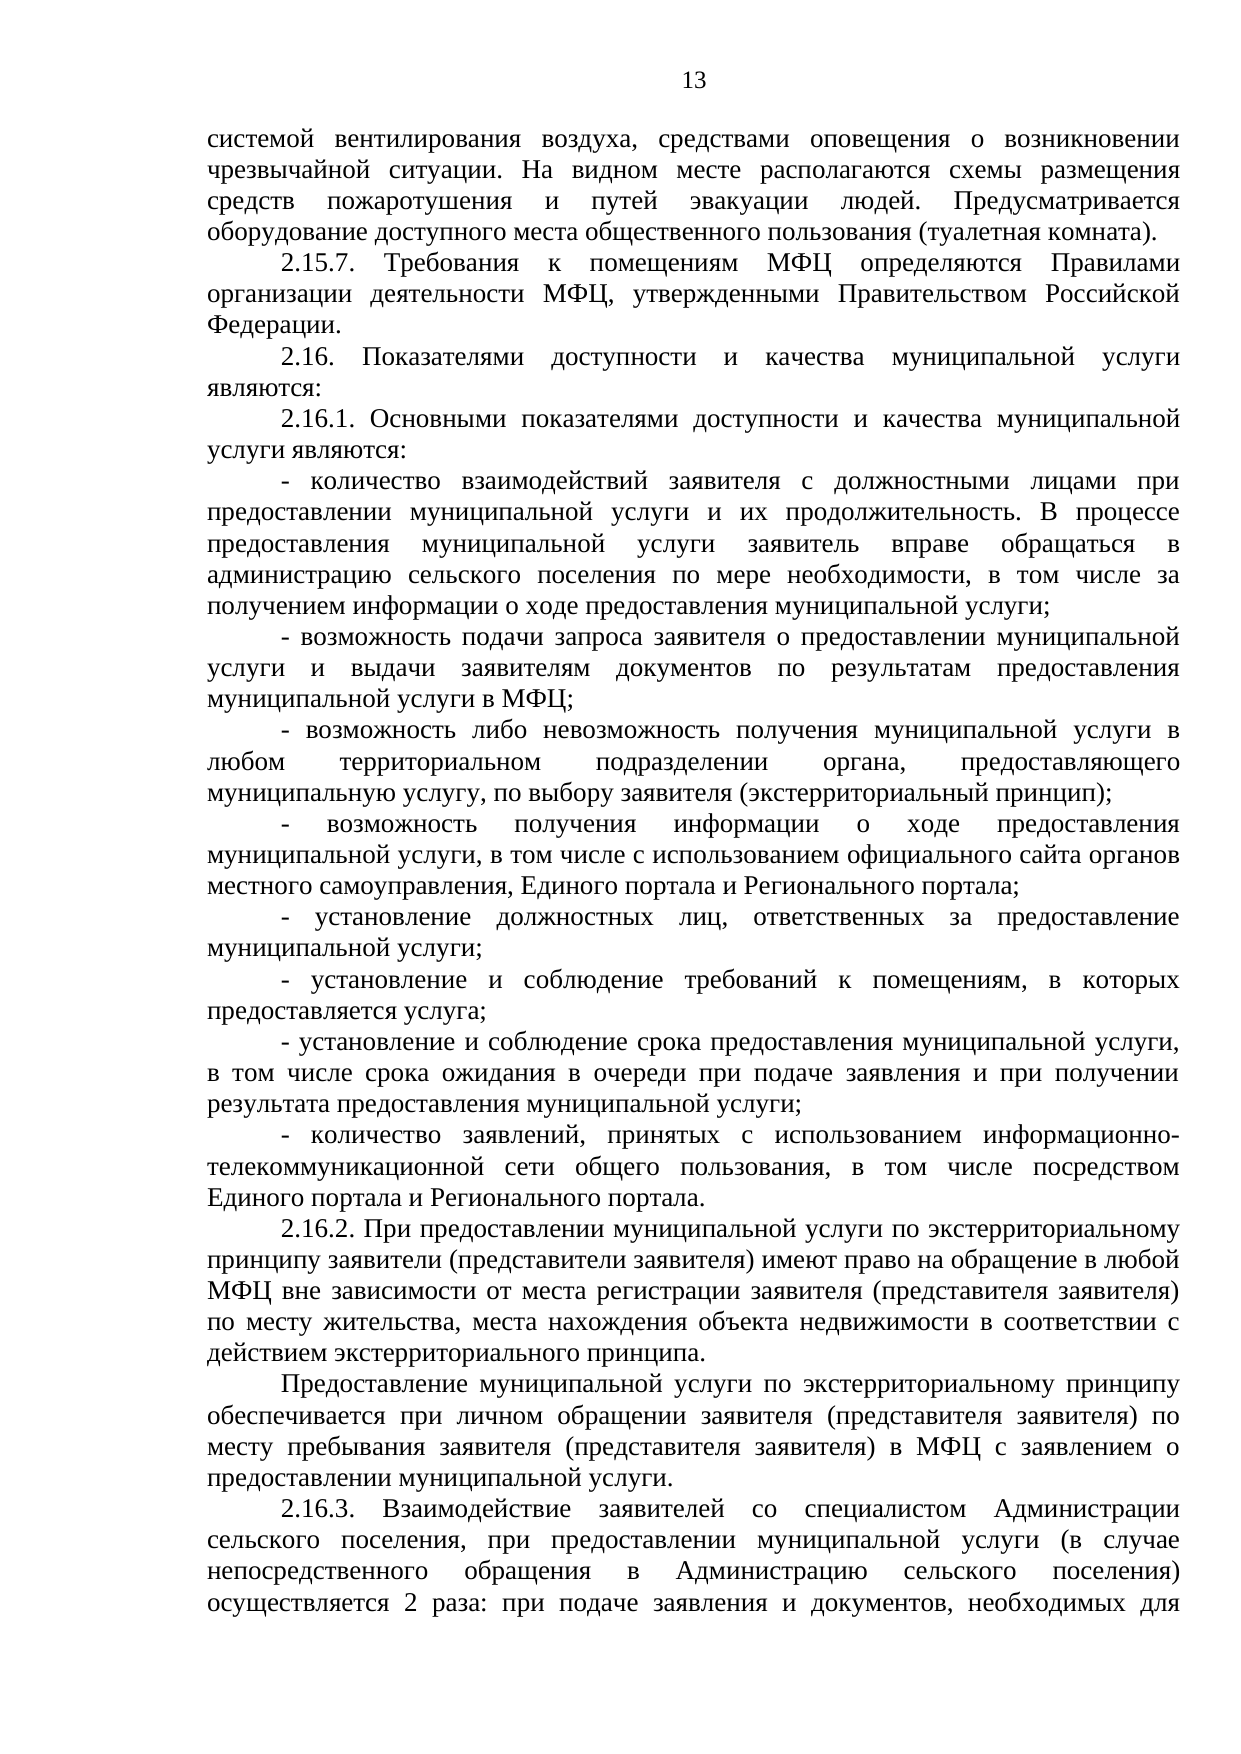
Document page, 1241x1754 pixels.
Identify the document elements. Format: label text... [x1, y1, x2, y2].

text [207, 122, 1181, 246]
text - установление должностных лиц, ответственных за предоставление муниципальной услуги; [207, 900, 1181, 963]
text 2.16.2. При предоставлении муниципальной услуги по экстерриториальному принципу заявители (представители заявителя) имеют право на обращение в любой МФЦ вне зависимости от места регистрации заявителя (представителя заявителя) по месту жительства, места нахождения объекта недвижимости в соответствии с действием экстерриториального принципа. [207, 1212, 1181, 1368]
text - количество взаимодействий заявителя с должностными лицами при предоставлении муниципальной услуги и их продолжительность. В процессе предоставления муниципальной услуги заявитель вправе обращаться в администрацию сельского поселения по мере необходимости, в том числе за получением информации о ходе предоставления муниципальной услуги; [207, 464, 1181, 620]
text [207, 1492, 1181, 1617]
text 2.16. Показателями доступности и качества муниципальной услуги являются: [207, 340, 1181, 402]
text Предоставление муниципальной услуги по экстерриториальному принципу обеспечивается при личном обращении заявителя (представителя заявителя) по месту пребывания заявителя (представителя заявителя) в МФЦ с заявлением о предоставлении муниципальной услуги. [207, 1368, 1181, 1492]
text - количество заявлений, принятых с использованием информационно-телекоммуникационной сети общего пользования, в том числе посредством Единого портала и Регионального портала. [207, 1118, 1181, 1212]
text 2.15.7. Требования к помещениям МФЦ определяются Правилами организации деятельности МФЦ, утвержденными Правительством Российской Федерации. [207, 246, 1181, 340]
text - установление и соблюдение требований к помещениям, в которых предоставляется услуга; [207, 963, 1181, 1025]
text - возможность получения информации о ходе предоставления муниципальной услуги, в том числе с использованием официального сайта органов местного самоуправления, Единого портала и Регионального портала; [207, 807, 1181, 900]
text - установление и соблюдение срока предоставления муниципальной услуги, в том числе срока ожидания в очереди при подаче заявления и при получении результата предоставления муниципальной услуги; [207, 1025, 1181, 1118]
text 2.16.1. Основными показателями доступности и качества муниципальной услуги являются: [207, 402, 1181, 464]
text - возможность подачи запроса заявителя о предоставлении муниципальной услуги и выдачи заявителям документов по результатам предоставления муниципальной услуги в МФЦ; [207, 620, 1181, 713]
text - возможность либо невозможность получения муниципальной услуги в любом территориальном подразделении органа, предоставляющего муниципальную услугу, по выбору заявителя (экстерриториальный принцип); [207, 713, 1181, 807]
